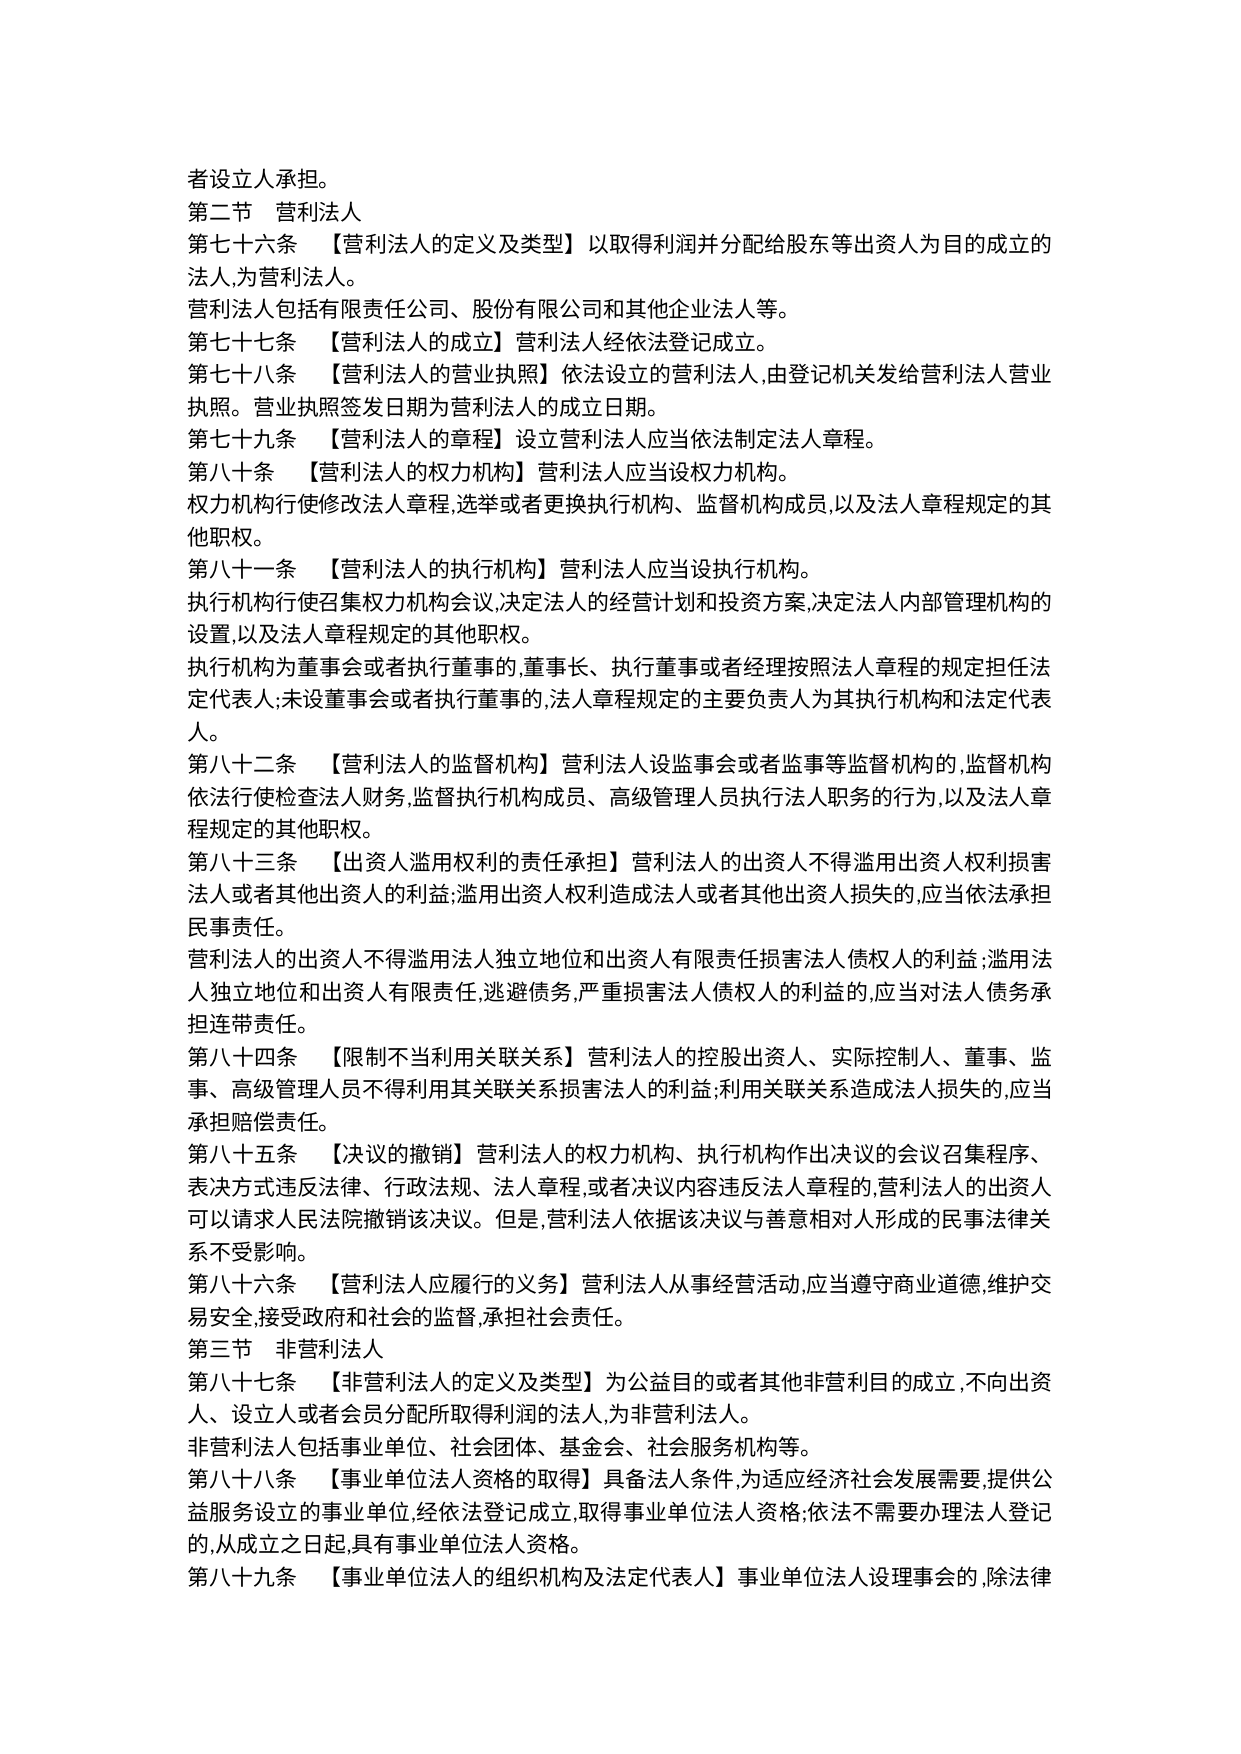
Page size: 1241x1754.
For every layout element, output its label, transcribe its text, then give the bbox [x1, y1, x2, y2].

text 第七十六条 【营利法人的定义及类型】以取得利润并分配给股东等出资人为目的成立的法人,为营利法人。 [187, 227, 1053, 292]
text 第八十五条 【决议的撤销】营利法人的权力机构、执行机构作出决议的会议召集程序、表决方式违反法律、行政法规、法人章程,或者决议内容违反法人章程的,营利法人的出资人可以请求人民法院撤销该决议。但是,营利法人依据该决议与善意相对人形成的民事法律关系不受影响。 [187, 1137, 1053, 1267]
text 第八十四条 【限制不当利用关联关系】营利法人的控股出资人、实际控制人、董事、监事、高级管理人员不得利用其关联关系损害法人的利益;利用关联关系造成法人损失的,应当承担赔偿责任。 [187, 1039, 1053, 1137]
text 第七十八条 【营利法人的营业执照】依法设立的营利法人,由登记机关发给营利法人营业执照。营业执照签发日期为营利法人的成立日期。 [187, 357, 1053, 422]
text 权力机构行使修改法人章程,选举或者更换执行机构、监督机构成员,以及法人章程规定的其他职权。 [187, 487, 1053, 552]
text 第八十八条 【事业单位法人资格的取得】具备法人条件,为适应经济社会发展需要,提供公益服务设立的事业单位,经依法登记成立,取得事业单位法人资格;依法不需要办理法人登记的,从成立之日起,具有事业单位法人资格。 [187, 1462, 1053, 1559]
text 第八十三条 【出资人滥用权利的责任承担】营利法人的出资人不得滥用出资人权利损害法人或者其他出资人的利益;滥用出资人权利造成法人或者其他出资人损失的,应当依法承担民事责任。 [187, 844, 1053, 942]
text 第八十六条 【营利法人应履行的义务】营利法人从事经营活动,应当遵守商业道德,维护交易安全,接受政府和社会的监督,承担社会责任。 [187, 1267, 1053, 1332]
text 第三节 非营利法人 [187, 1332, 1053, 1364]
text 第七十七条 【营利法人的成立】营利法人经依法登记成立。 [187, 324, 1053, 357]
text 第八十条 【营利法人的权力机构】营利法人应当设权力机构。 [187, 454, 1053, 487]
text 非营利法人包括事业单位、社会团体、基金会、社会服务机构等。 [187, 1429, 1053, 1462]
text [187, 162, 1053, 194]
text 第八十七条 【非营利法人的定义及类型】为公益目的或者其他非营利目的成立,不向出资人、设立人或者会员分配所取得利润的法人,为非营利法人。 [187, 1364, 1053, 1429]
text 第七十九条 【营利法人的章程】设立营利法人应当依法制定法人章程。 [187, 422, 1053, 454]
text 第二节 营利法人 [187, 194, 1053, 227]
text 营利法人的出资人不得滥用法人独立地位和出资人有限责任损害法人债权人的利益;滥用法人独立地位和出资人有限责任,逃避债务,严重损害法人债权人的利益的,应当对法人债务承担连带责任。 [187, 942, 1053, 1039]
text 第八十二条 【营利法人的监督机构】营利法人设监事会或者监事等监督机构的,监督机构依法行使检查法人财务,监督执行机构成员、高级管理人员执行法人职务的行为,以及法人章程规定的其他职权。 [187, 747, 1053, 844]
text 营利法人包括有限责任公司、股份有限公司和其他企业法人等。 [187, 292, 1053, 324]
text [187, 1559, 1053, 1592]
text 第八十一条 【营利法人的执行机构】营利法人应当设执行机构。 [187, 552, 1053, 584]
text 执行机构为董事会或者执行董事的,董事长、执行董事或者经理按照法人章程的规定担任法定代表人;未设董事会或者执行董事的,法人章程规定的主要负责人为其执行机构和法定代表人。 [187, 649, 1053, 747]
text 执行机构行使召集权力机构会议,决定法人的经营计划和投资方案,决定法人内部管理机构的设置,以及法人章程规定的其他职权。 [187, 584, 1053, 649]
